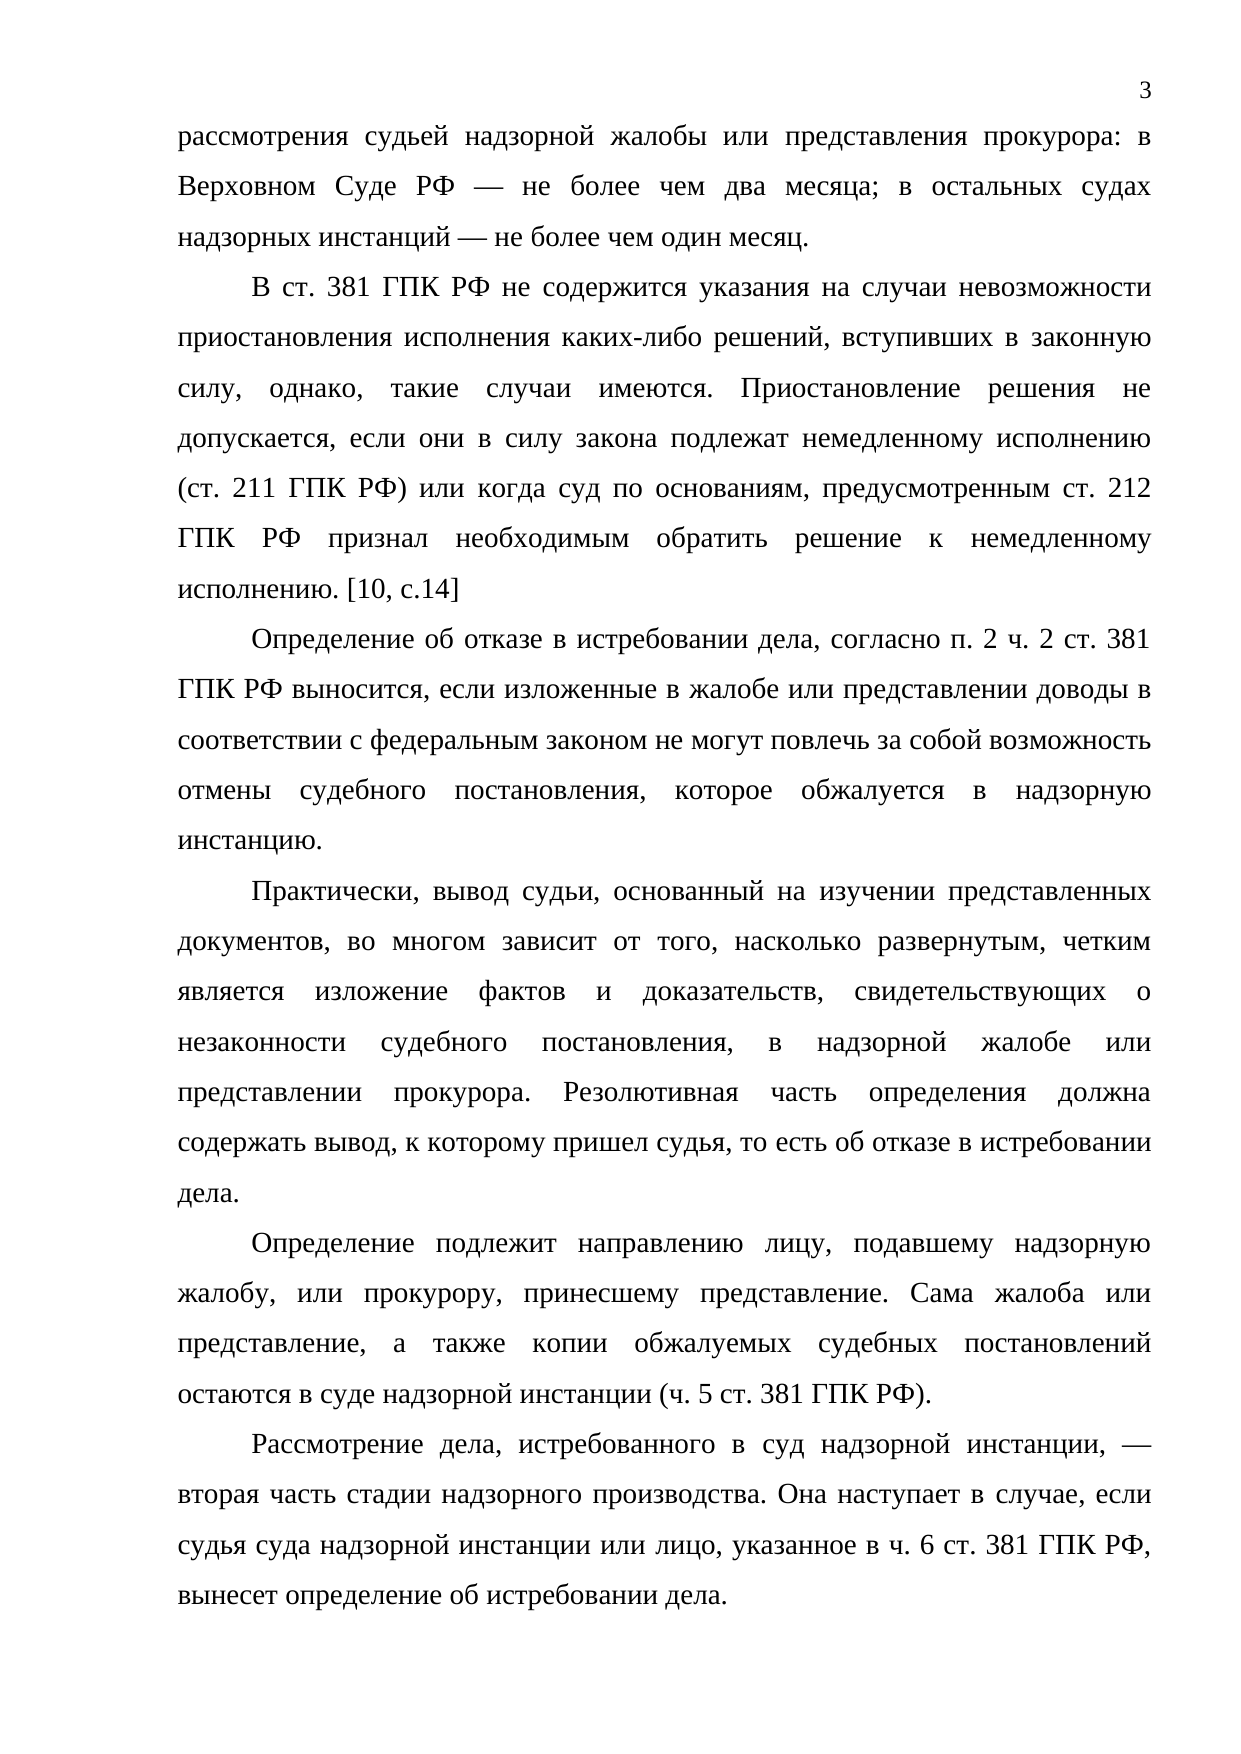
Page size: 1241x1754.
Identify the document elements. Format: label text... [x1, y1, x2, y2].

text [177, 118, 1152, 252]
text Определение об отказе в истребовании дела, согласно п. 2 ч. 2 ст. 381 ГПК РФ выносится, если изложенные в жалобе или представлении доводы в соответствии с федеральным законом не могут повлечь за собой возможность отмены судебного постановления, которое обжалуется в надзорную инстанцию. [177, 621, 1152, 856]
text Определение подлежит направлению лицу, подавшему надзорную жалобу, или прокурору, принесшему представление. Сама жалоба или представление, а также копии обжалуемых судебных постановлений остаются в суде надзорной инстанции (ч. 5 ст. 381 ГПК РФ). [177, 1225, 1152, 1409]
text Рассмотрение дела, истребованного в суд надзорной инстанции, — вторая часть стадии надзорного производства. Она наступает в случае, если судья суда надзорной инстанции или лицо, указанное в ч. 6 ст. 381 ГПК РФ, вынесет определение об истребовании дела. [177, 1426, 1152, 1611]
text В ст. 381 ГПК РФ не содержится указания на случаи невозможности приостановления исполнения каких-либо решений, вступивших в законную силу, однако, такие случаи имеются. Приостановление решения не допускается, если они в силу закона подлежат немедленному исполнению (ст. 211 ГПК РФ) или когда суд по основаниям, предусмотренным ст. 212 ГПК РФ признал необходимым обратить решение к немедленному исполнению. [10, c.14] [177, 269, 1152, 604]
text Практически, вывод судьи, основанный на изучении представленных документов, во многом зависит от того, насколько развернутым, четким является изложение фактов и доказательств, свидетельствующих о незаконности судебного постановления, в надзорной жалобе или представлении прокурора. Резолютивная часть определения должна содержать вывод, к которому пришел судья, то есть об отказе в истребовании дела. [177, 873, 1152, 1208]
